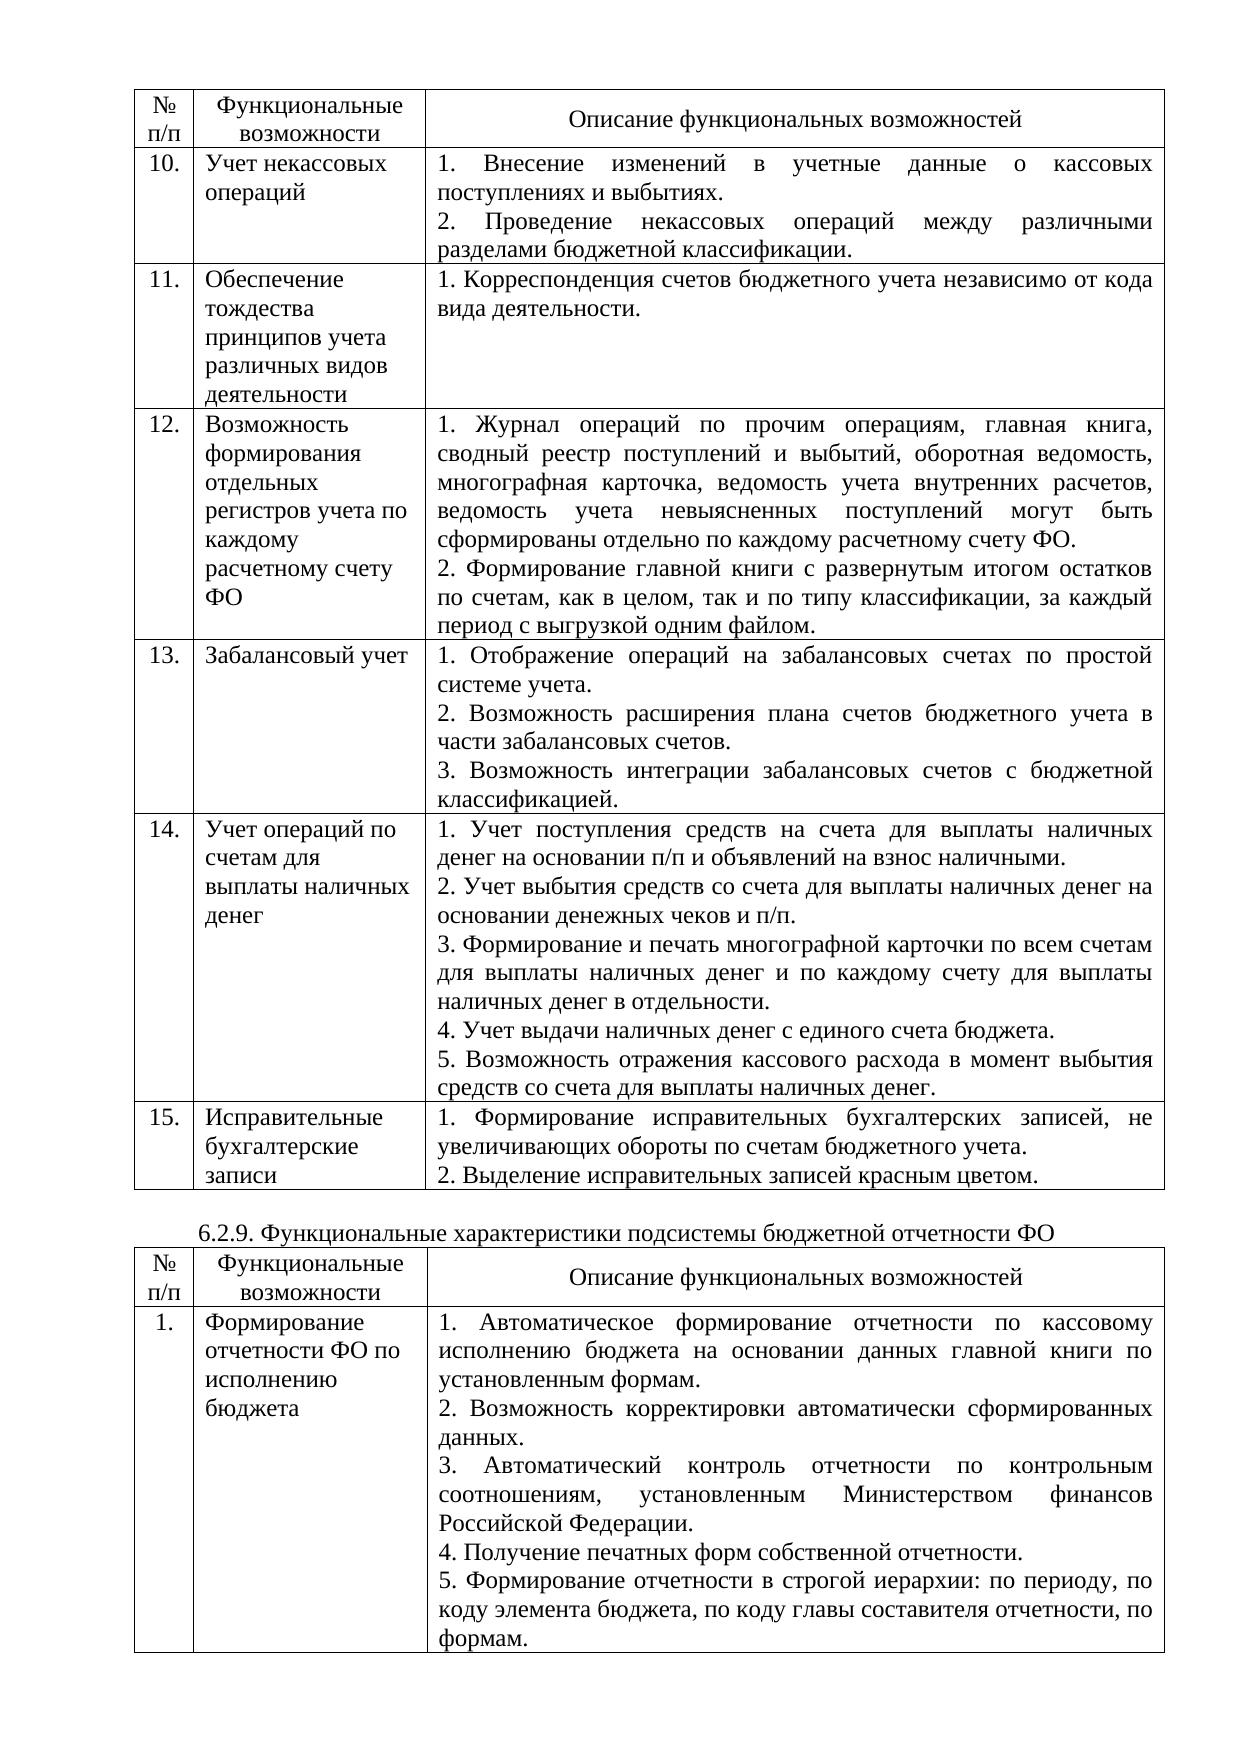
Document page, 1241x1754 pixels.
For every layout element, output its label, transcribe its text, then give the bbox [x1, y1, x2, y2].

table_cell Исправительные бухгалтерские записи [194, 1102, 425, 1188]
table_cell 1. Автоматическое формирование отчетности по кассовому исполнению бюджета на основании данных главной книги по установленным формам. 2. Возможность корректировки автоматически сформированных данных. 3. Автоматический контроль отчетности по контрольным соотношениям, установленным Министерством финансов Российской Федерации. 4. Получение печатных форм собственной отчетности. 5. Формирование отчетности в строгой иерархии: по периоду, по коду элемента бюджета, по коду главы составителя отчетности, по формам. [428, 1307, 1164, 1652]
table_header № п/п [135, 1248, 193, 1306]
table_cell Обеспечение тождества принципов учета различных видов деятельности [194, 264, 425, 408]
table_cell Формирование отчетности ФО по исполнению бюджета [194, 1307, 427, 1652]
table_cell 12. [135, 409, 193, 639]
table_cell 1. Учет поступления средств на счета для выплаты наличных денег на основании п/п и объявлений на взнос наличными. 2. Учет выбытия средств со счета для выплаты наличных денег на основании денежных чеков и п/п. 3. Формирование и печать многографной карточки по всем счетам для выплаты наличных денег и по каждому счету для выплаты наличных денег в отдельности. 4. Учет выдачи наличных денег с единого счета бюджета. 5. Возможность отражения кассового расхода в момент выбытия средств со счета для выплаты наличных денег. [426, 814, 1164, 1101]
table_cell 14. [135, 814, 193, 1101]
table_cell Забалансовый учет [194, 640, 425, 813]
table_cell Учет некассовых операций [194, 148, 425, 263]
table_cell 1. [135, 1307, 193, 1652]
table_header Описание функциональных возможностей [426, 90, 1164, 147]
text 6.2.9. Функциональные характеристики подсистемы бюджетной отчетности ФО [124, 1218, 1175, 1247]
table_cell 1. Формирование исправительных бухгалтерских записей, не увеличивающих обороты по счетам бюджетного учета. 2. Выделение исправительных записей красным цветом. [426, 1102, 1164, 1188]
table_cell 1. Отображение операций на забалансовых счетах по простой системе учета. 2. Возможность расширения плана счетов бюджетного учета в части забалансовых счетов. 3. Возможность интеграции забалансовых счетов с бюджетной классификацией. [426, 640, 1164, 813]
table_cell Учет операций по счетам для выплаты наличных денег [194, 814, 425, 1101]
table_cell 11. [135, 264, 193, 408]
table_cell 1. Внесение изменений в учетные данные о кассовых поступлениях и выбытиях. 2. Проведение некассовых операций между различными разделами бюджетной классификации. [426, 148, 1164, 263]
table_header Функциональные возможности [194, 1248, 427, 1306]
table_header № п/п [135, 90, 193, 147]
table_cell 13. [135, 640, 193, 813]
table_cell 1. Журнал операций по прочим операциям, главная книга, сводный реестр поступлений и выбытий, оборотная ведомость, многографная карточка, ведомость учета внутренних расчетов, ведомость учета невыясненных поступлений могут быть сформированы отдельно по каждому расчетному счету ФО. 2. Формирование главной книги с развернутым итогом остатков по счетам, как в целом, так и по типу классификации, за каждый период с выгрузкой одним файлом. [426, 409, 1164, 639]
table_cell 1. Корреспонденция счетов бюджетного учета независимо от кода вида деятельности. [426, 264, 1164, 408]
table_cell Возможность формирования отдельных регистров учета по каждому расчетному счету ФО [194, 409, 425, 639]
table_header Функциональные возможности [194, 90, 425, 147]
table_cell 15. [135, 1102, 193, 1188]
table_header Описание функциональных возможностей [428, 1248, 1164, 1306]
table_cell 10. [135, 148, 193, 263]
